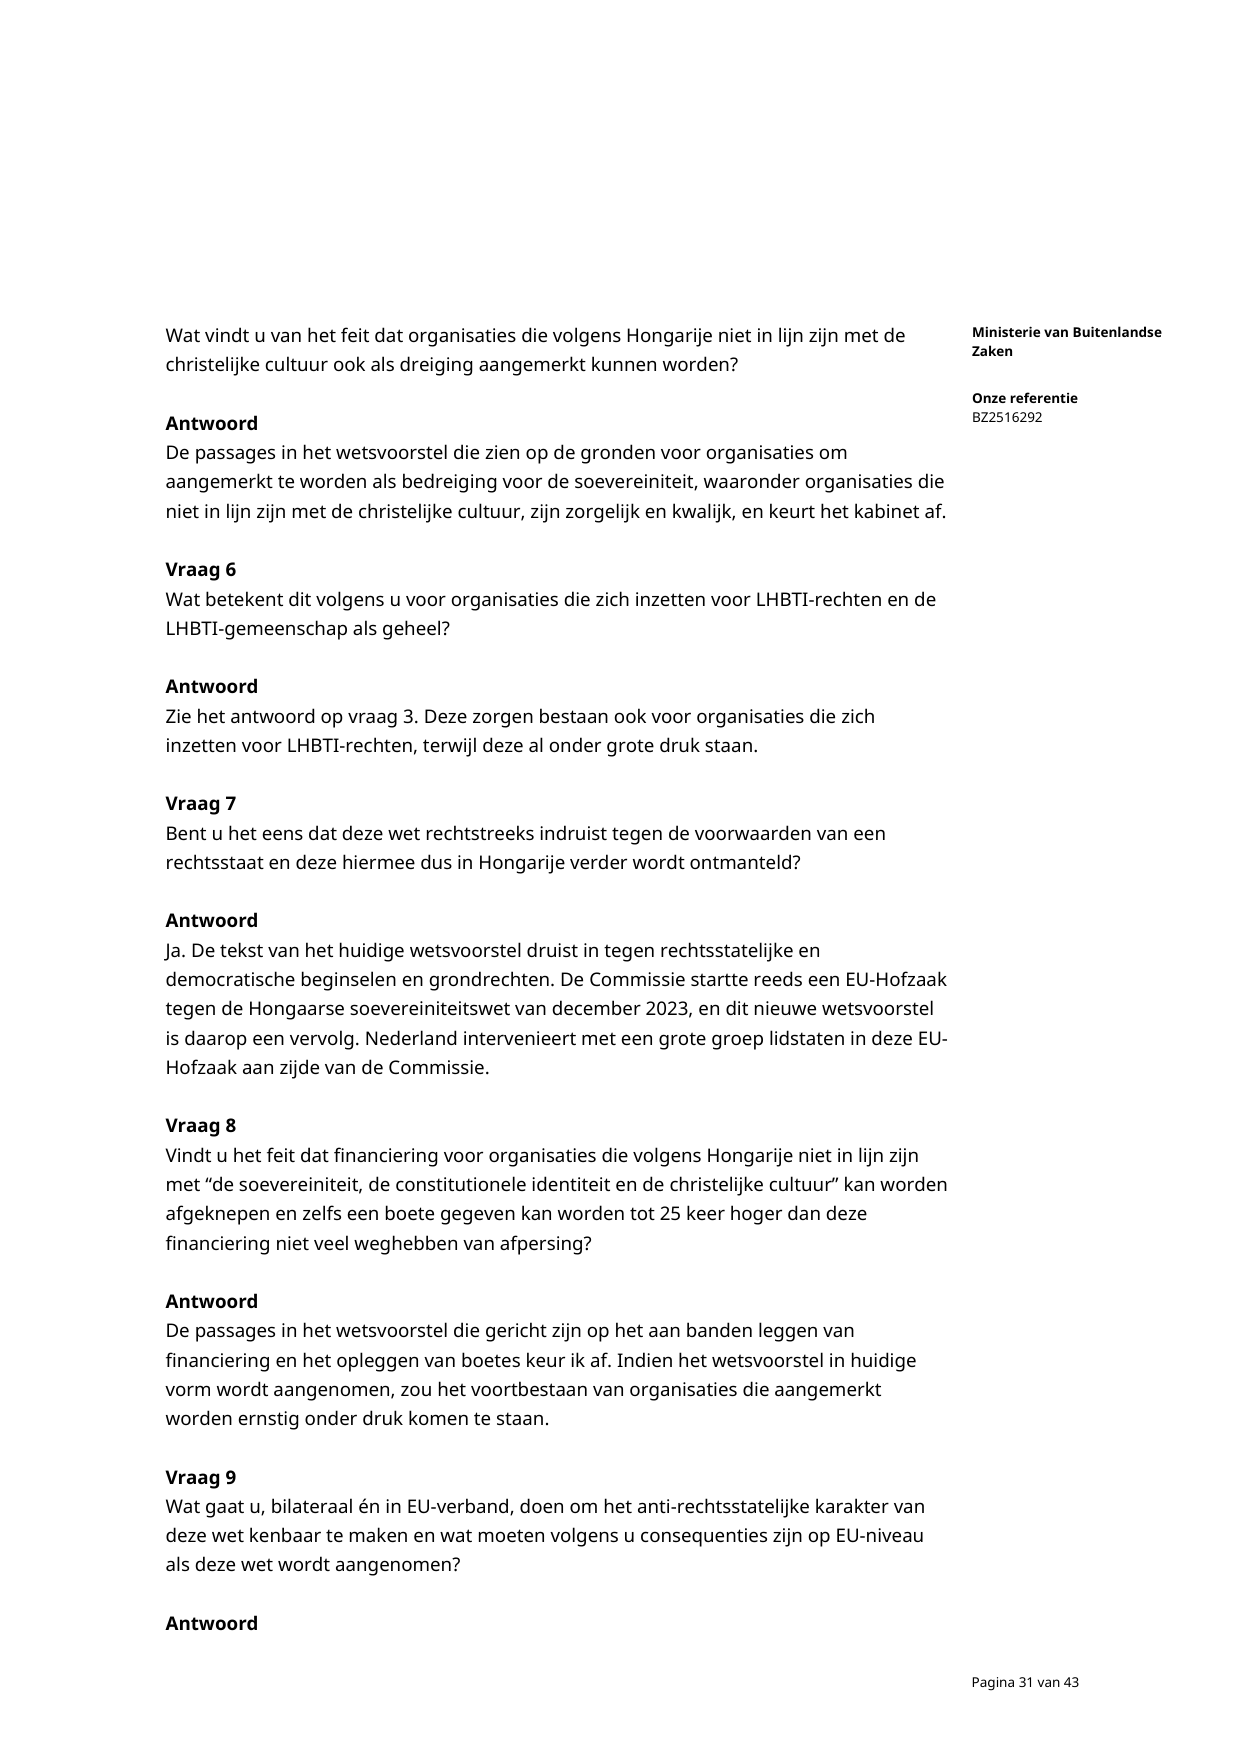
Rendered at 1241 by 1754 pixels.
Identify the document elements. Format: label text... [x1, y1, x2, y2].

text De passages in het wetsvoorstel die gericht zijn op het aan banden leggen van financiering en het opleggen van boetes keur ik af. Indien het wetsvoorstel in huidige vorm wordt aangenomen, zou het voortbestaan van organisaties die aangemerkt worden ernstig onder druk komen te staan. [165, 1318, 951, 1431]
text Antwoord [165, 674, 951, 699]
text Wat vindt u van het feit dat organisaties die volgens Hongarije niet in lijn zijn met de christelijke cultuur ook als dreiging aangemerkt kunnen worden? [165, 322, 951, 377]
text Bent u het eens dat deze wet rechtstreeks indruist tegen de voorwaarden van een rechtsstaat en deze hiermee dus in Hongarije verder wordt ontmanteld? [165, 820, 951, 904]
text Antwoord [165, 1288, 951, 1314]
text Wat betekent dit volgens u voor organisaties die zich inzetten voor LHBTI-rechten en de LHBTI-gemeenschap als geheel? [165, 586, 951, 670]
text Ja. De tekst van het huidige wetsvoorstel druist in tegen rechtsstatelijke en democratische beginselen en grondrechten. De Commissie startte reeds een EU-Hofzaak tegen de Hongaarse soevereiniteitswet van december 2023, en dit nieuwe wetsvoorstel is daarop een vervolg. Nederland intervenieert met een grote groep lidstaten in deze EU-Hofzaak aan zijde van de Commissie. [165, 937, 951, 1080]
text Vraag 9 [165, 1464, 951, 1489]
text Vraag 7 [165, 791, 951, 816]
text Vraag 8 [165, 1113, 951, 1138]
text Vindt u het feit dat financiering voor organisaties die volgens Hongarije niet in lijn zijn met “de soevereiniteit, de constitutionele identiteit en de christelijke cultuur” kan worden afgeknepen en zelfs een boete gegeven kan worden tot 25 keer hoger dan deze financiering niet veel weghebben van afpersing? [165, 1142, 951, 1255]
text Wat gaat u, bilateraal én in EU-verband, doen om het anti-rechtsstatelijke karakter van deze wet kenbaar te maken en wat moeten volgens u consequenties zijn op EU-niveau als deze wet wordt aangenomen? [165, 1493, 951, 1577]
text Antwoord [165, 1610, 951, 1636]
text Antwoord [165, 410, 951, 436]
text Zie het antwoord op vraag 3. Deze zorgen bestaan ook voor organisaties die zich inzetten voor LHBTI-rechten, terwijl deze al onder grote druk staan. [165, 703, 951, 758]
text Antwoord [165, 908, 951, 933]
text Vraag 6 [165, 557, 951, 582]
text De passages in het wetsvoorstel die zien op de gronden voor organisaties om aangemerkt te worden als bedreiging voor de soevereiniteit, waaronder organisaties die niet in lijn zijn met de christelijke cultuur, zijn zorgelijk en kwalijk, en keurt het kabinet af. [165, 439, 951, 523]
